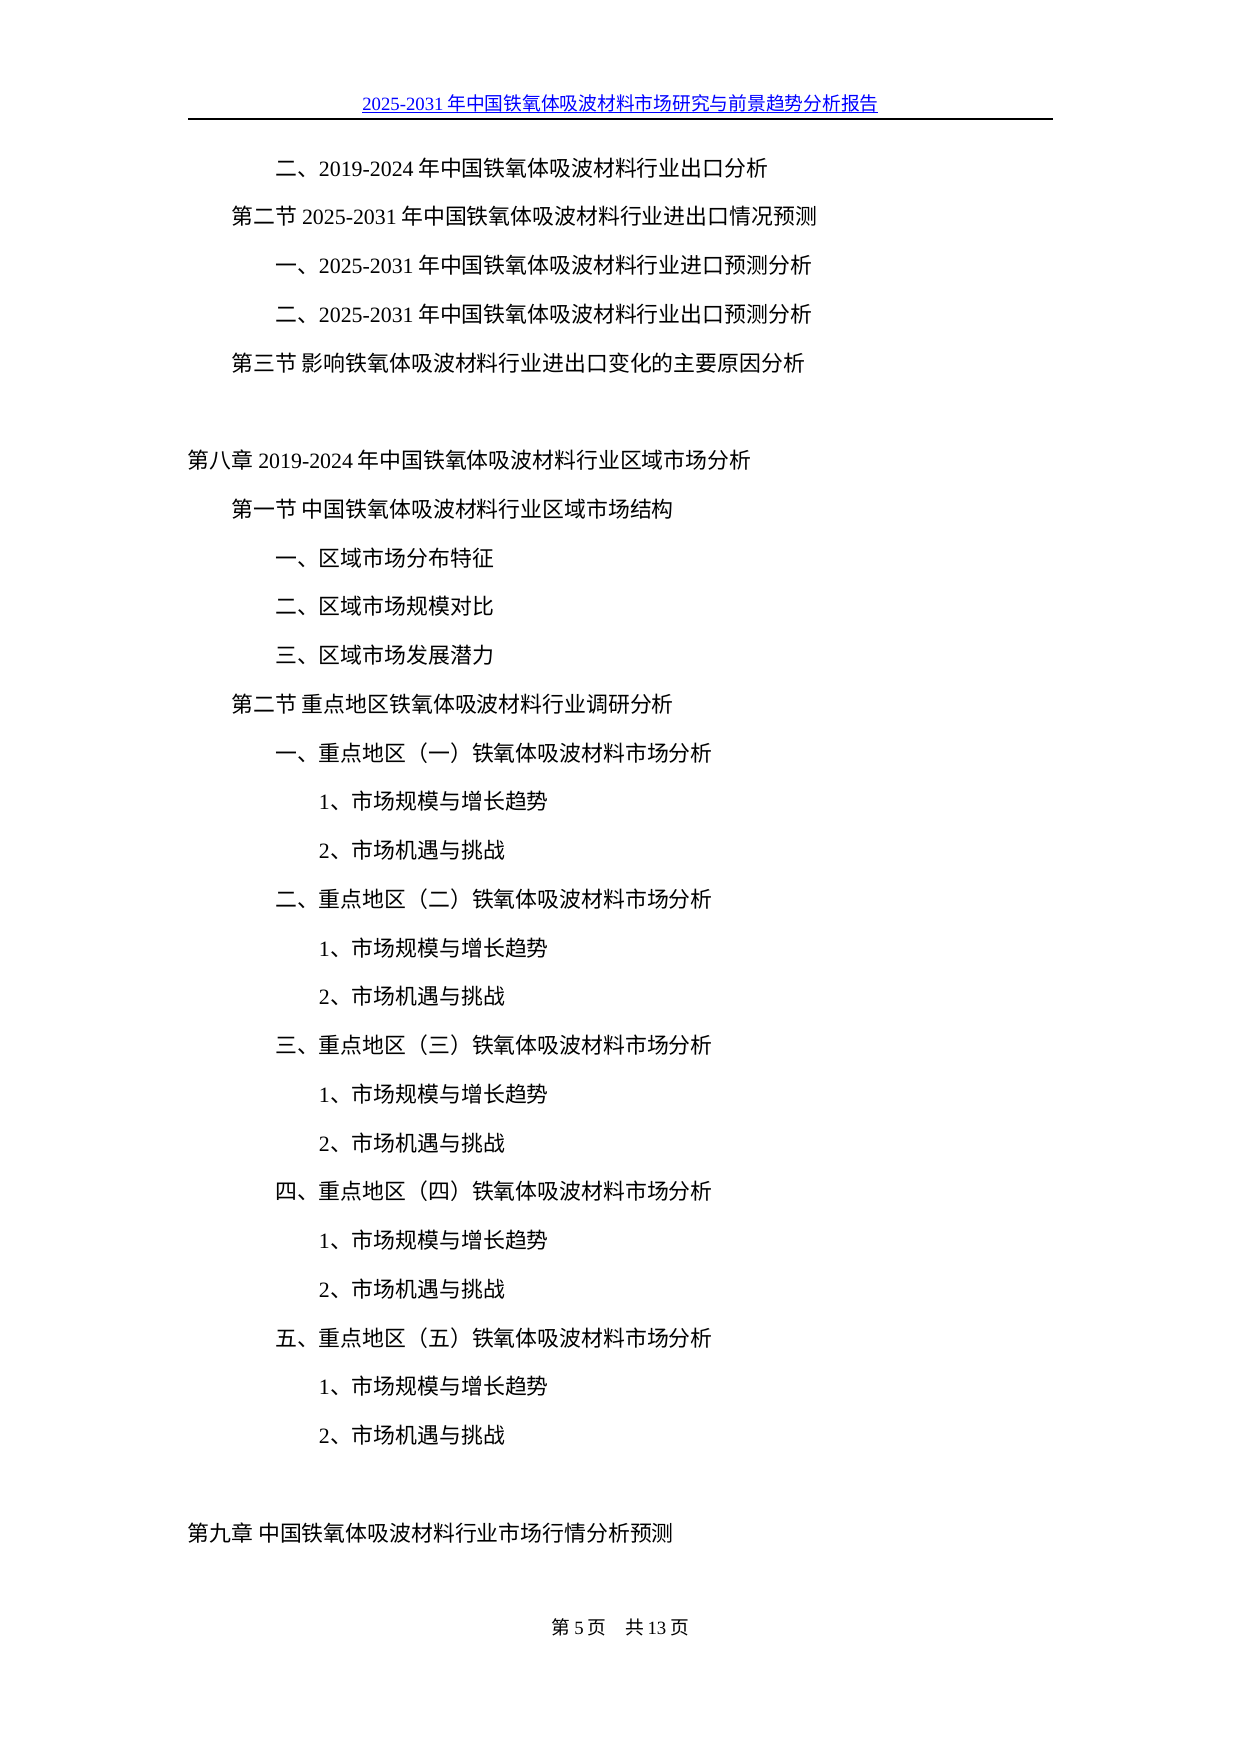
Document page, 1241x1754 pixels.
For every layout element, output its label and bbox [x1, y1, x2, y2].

text [187, 150, 1053, 1548]
